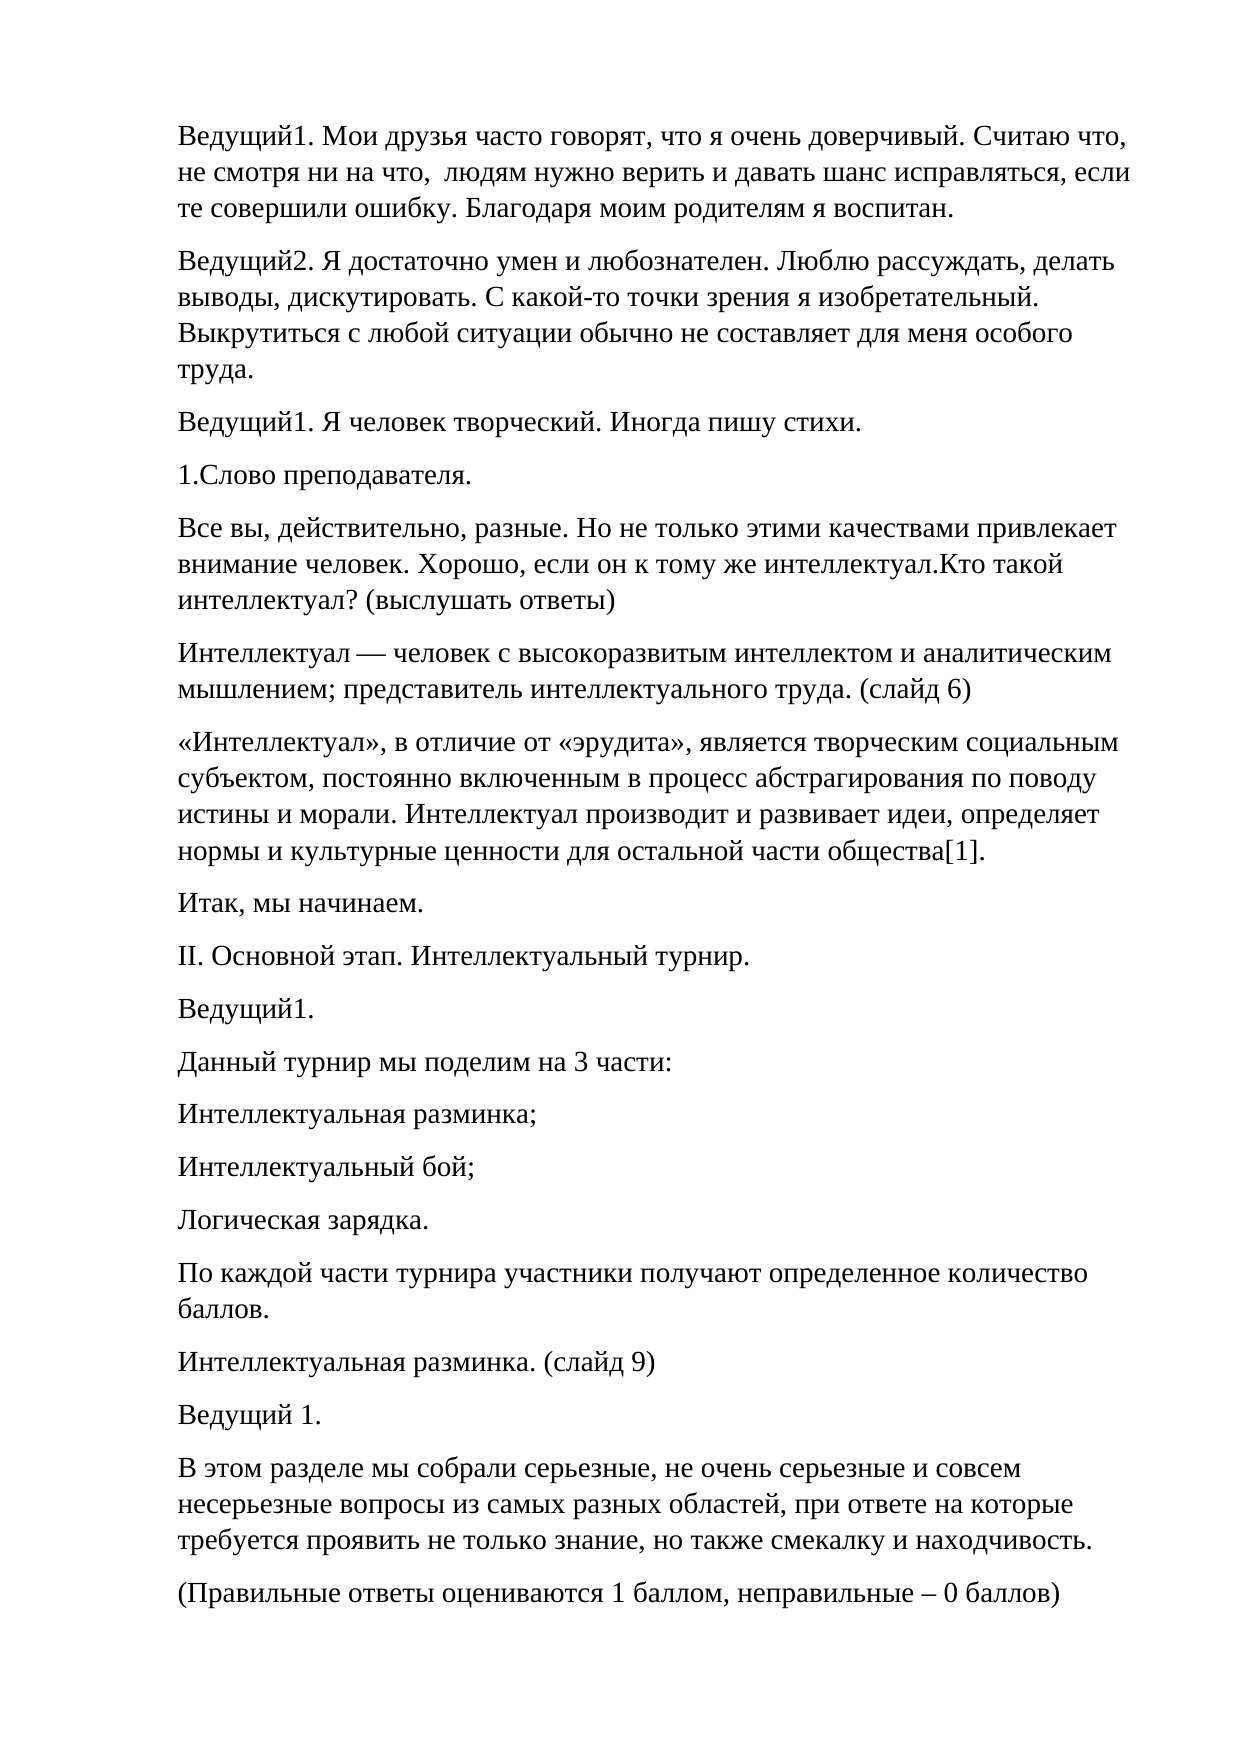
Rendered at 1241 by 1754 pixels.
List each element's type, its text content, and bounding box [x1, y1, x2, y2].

text Ведущий1. Я человек творческий. Иногда пишу стихи. [177, 404, 1152, 438]
text Ведущий 1. [177, 1397, 1152, 1430]
text Интеллектуальная разминка; [177, 1097, 1152, 1130]
text II. Основной этап. Интеллектуальный турнир. [177, 938, 1152, 972]
text Все вы, действительно, разные. Но не только этими качествами привлекает внимание человек. Хорошо, если он к тому же интеллектуал.Кто такой интеллектуал? (выслушать ответы) [177, 510, 1152, 616]
text Интеллектуальный бой; [177, 1149, 1152, 1183]
text Ведущий1. Мои друзья часто говорят, что я очень доверчивый. Считаю что, не смотря ни на что, людям нужно верить и давать шанс исправляться, если те совершили ошибку. Благодаря моим родителям я воспитан. [177, 118, 1152, 224]
text Интеллектуал — человек с высокоразвитым интеллектом и аналитическим мышлением; представитель интеллектуального труда. (слайд 6) [177, 635, 1152, 705]
text «Интеллектуал», в отличие от «эрудита», является творческим социальным субъектом, постоянно включенным в процесс абстрагирования по поводу истины и морали. Интеллектуал производит и развивает идеи, определяет нормы и культурные ценности для остальной части общества[1]. [177, 724, 1152, 866]
text Итак, мы начинаем. [177, 885, 1152, 919]
text Интеллектуальная разминка. (слайд 9) [177, 1344, 1152, 1378]
text Данный турнир мы поделим на 3 части: [177, 1044, 1152, 1077]
text (Правильные ответы оцениваются 1 баллом, неправильные – 0 баллов) [177, 1575, 1152, 1608]
text Ведущий2. Я достаточно умен и любознателен. Люблю рассуждать, делать выводы, дискутировать. С какой-то точки зрения я изобретательный. Выкрутиться с любой ситуации обычно не составляет для меня особого труда. [177, 243, 1152, 385]
text В этом разделе мы собрали серьезные, не очень серьезные и совсем несерьезные вопросы из самых разных областей, при ответе на которые требуется проявить не только знание, но также смекалку и находчивость. [177, 1450, 1152, 1556]
text Логическая зарядка. [177, 1202, 1152, 1236]
text По каждой части турнира участники получают определенное количество баллов. [177, 1255, 1152, 1325]
text Ведущий1. [177, 991, 1152, 1024]
text 1.Слово преподавателя. [177, 457, 1152, 491]
